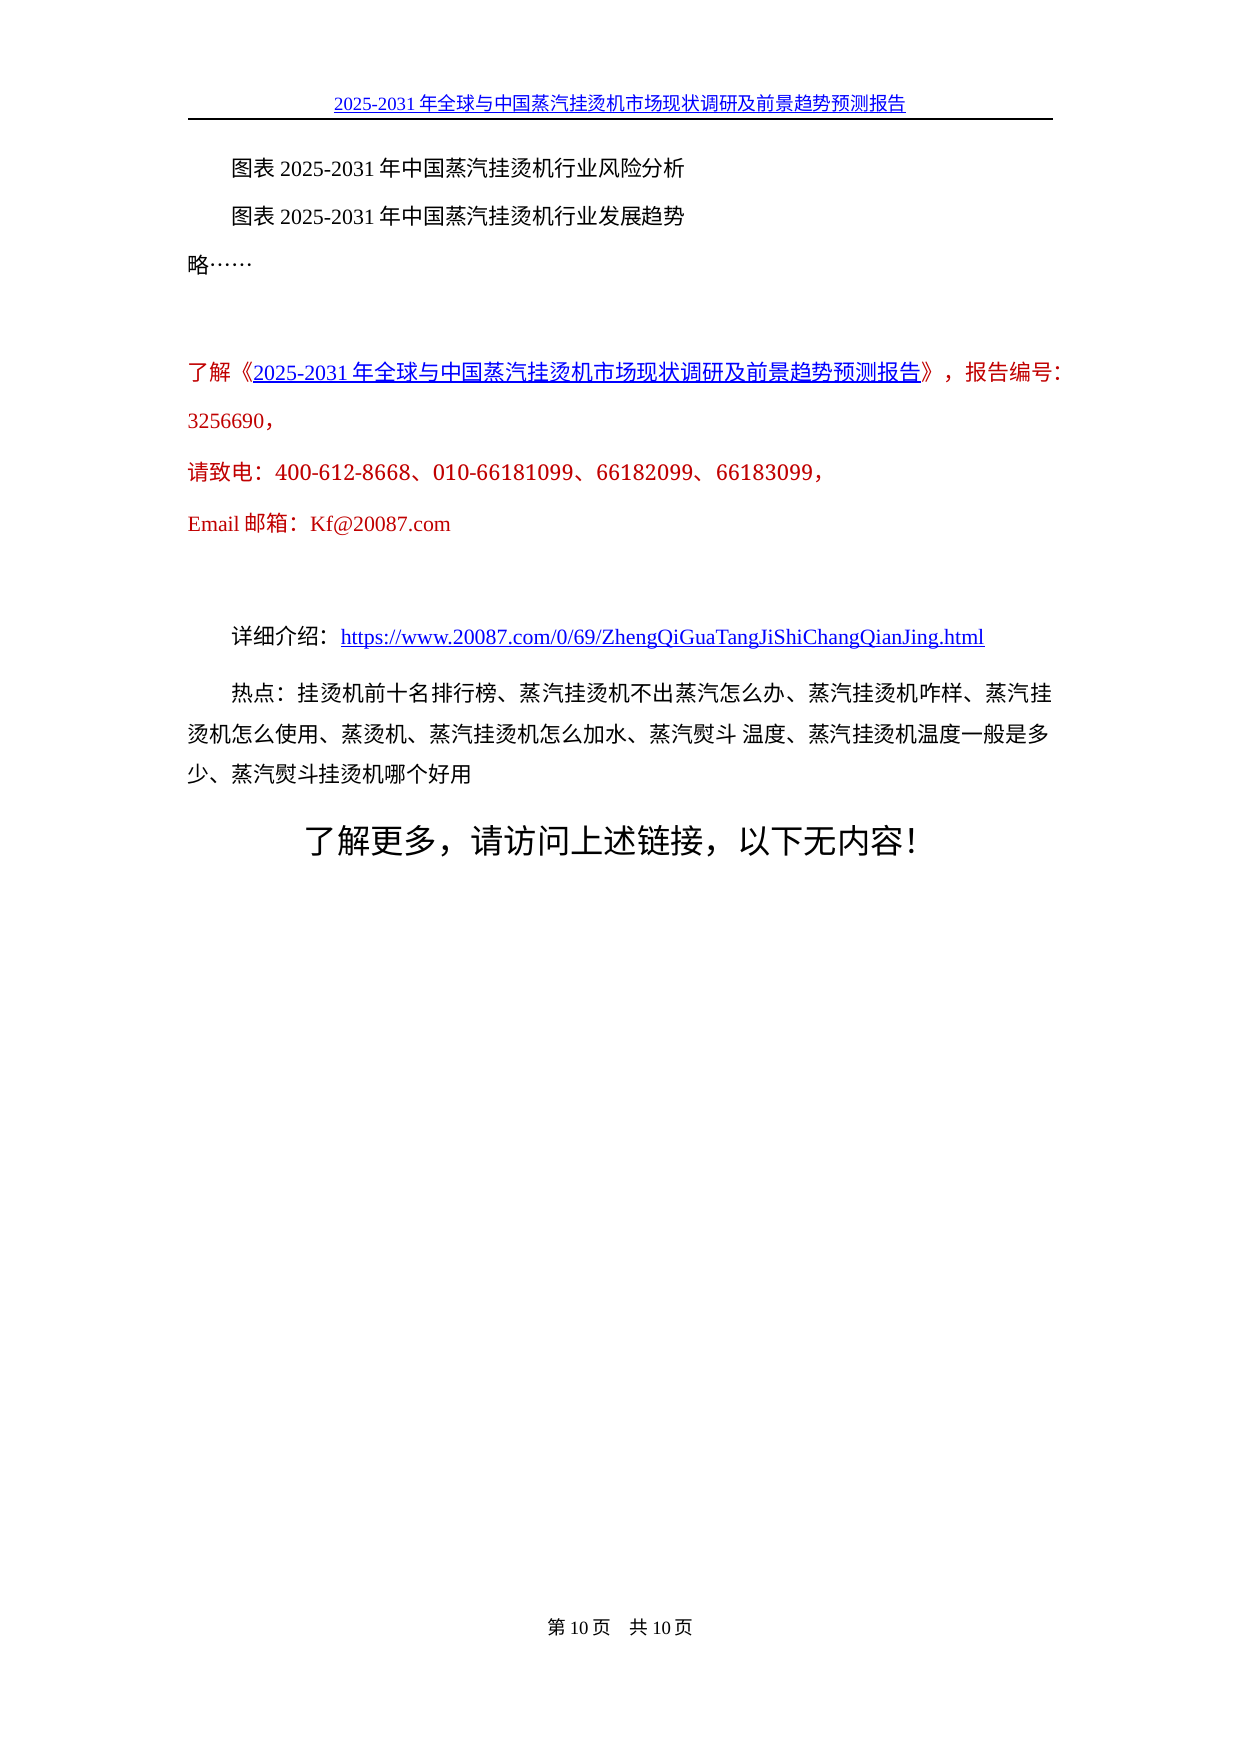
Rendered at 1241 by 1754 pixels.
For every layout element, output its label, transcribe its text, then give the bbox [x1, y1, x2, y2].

title 了解更多，请访问上述链接，以下无内容！ [187, 807, 1053, 872]
text 详细介绍：https://www.20087.com/0/69/ZhengQiGuaTangJiShiChangQianJing.html [187, 619, 1053, 651]
text 了解《2025-2031年全球与中国蒸汽挂烫机市场现状调研及前景趋势预测报告》，报告编号：3256690， [187, 354, 1053, 435]
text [187, 150, 1053, 280]
text Email邮箱：Kf@20087.com [187, 506, 1053, 538]
text 热点：挂烫机前十名排行榜、蒸汽挂烫机不出蒸汽怎么办、蒸汽挂烫机咋样、蒸汽挂烫机怎么使用、蒸烫机、蒸汽挂烫机怎么加水、蒸汽熨斗 温度、蒸汽挂烫机温度一般是多少、蒸汽熨斗挂烫机哪个好用 [187, 676, 1053, 789]
text 请致电：400-612-8668、010-66181099、66182099、66183099， [187, 454, 1053, 487]
